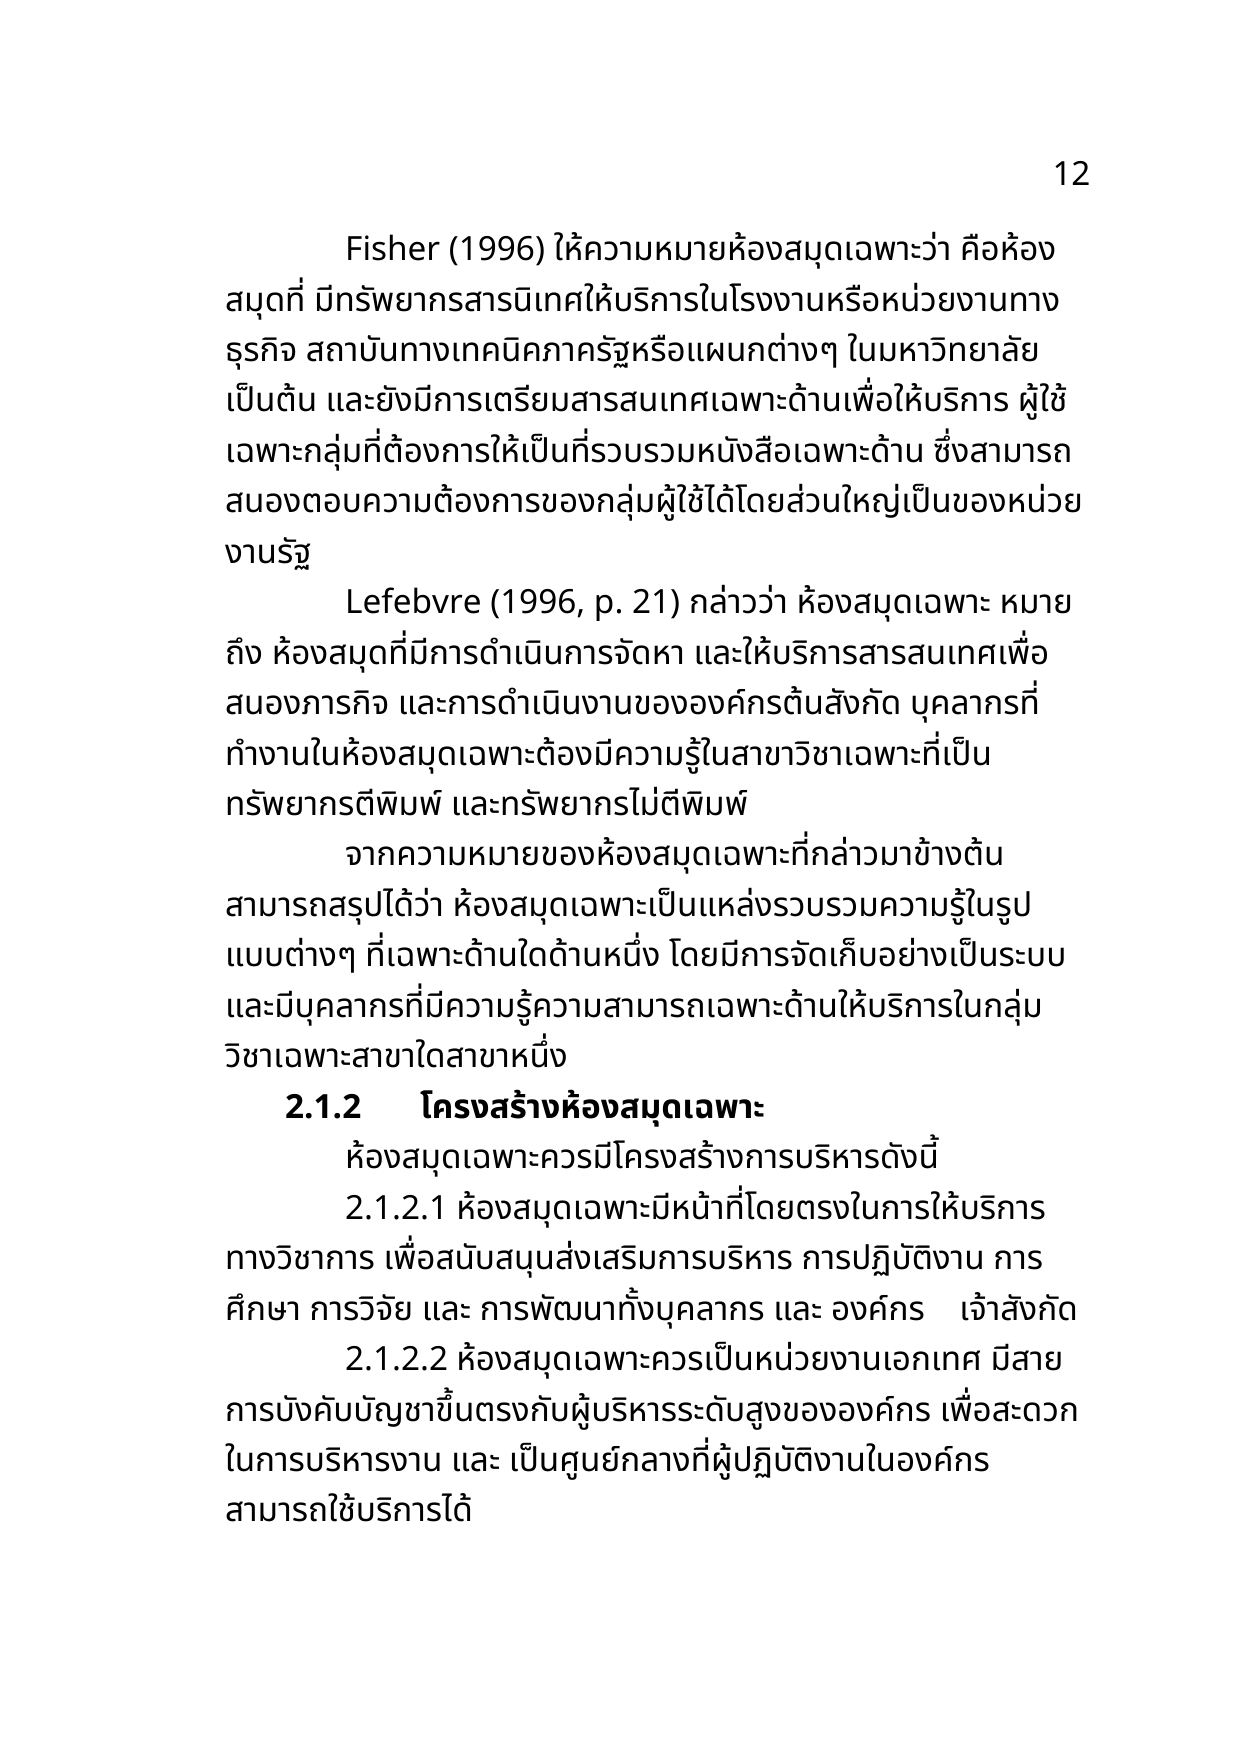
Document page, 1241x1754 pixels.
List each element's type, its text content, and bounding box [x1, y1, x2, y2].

text Fisher (1996) ให้ความหมายห้องสมุดเฉพาะว่า คือห้องสมุดที่ มีทรัพยากรสารนิเทศให้บริการในโรงงานหรือหน่วยงานทางธุรกิจ สถาบันทางเทคนิคภาครัฐหรือแผนกต่างๆ ในมหาวิทยาลัย เป็นต้น และยังมีการเตรียมสารสนเทศเฉพาะด้านเพื่อให้บริการ ผู้ใช้เฉพาะกลุ่มที่ต้องการให้เป็นที่รวบรวมหนังสือเฉพาะด้าน ซึ่งสามารถสนองตอบความต้องการของกลุ่มผู้ใช้ได้โดยส่วนใหญ่เป็นของหน่วยงานรัฐ [225, 225, 1090, 578]
text 2.1.2.2 ห้องสมุดเฉพาะควรเป็นหน่วยงานเอกเทศ มีสายการบังคับบัญชาขึ้นตรงกับผู้บริหารระดับสูงขององค์กร เพื่อสะดวกในการบริหารงาน และ เป็นศูนย์กลางที่ผู้ปฏิบัติงานในองค์กรสามารถใช้บริการได้ [225, 1335, 1090, 1537]
text Lefebvre (1996, p. 21) กล่าวว่า ห้องสมุดเฉพาะ หมายถึง ห้องสมุดที่มีการดำเนินการจัดหา และให้บริการสารสนเทศเพื่อสนองภารกิจ และการดำเนินงานขององค์กรต้นสังกัด บุคลากรที่ทำงานในห้องสมุดเฉพาะต้องมีความรู้ในสาขาวิชาเฉพาะที่เป็นทรัพยากรตีพิมพ์ และทรัพยากรไม่ตีพิมพ์ [225, 578, 1090, 830]
text 2.1.2 โครงสร้างห้องสมุดเฉพาะ [225, 1082, 1090, 1133]
text จากความหมายของห้องสมุดเฉพาะที่กล่าวมาข้างต้น สามารถสรุปได้ว่า ห้องสมุดเฉพาะเป็นแหล่งรวบรวมความรู้ในรูปแบบต่างๆ ที่เฉพาะด้านใดด้านหนึ่ง โดยมีการจัดเก็บอย่างเป็นระบบ และมีบุคลากรที่มีความรู้ความสามารถเฉพาะด้านให้บริการในกลุ่มวิชาเฉพาะสาขาใดสาขาหนึ่ง [225, 830, 1090, 1082]
text 2.1.2.1 ห้องสมุดเฉพาะมีหน้าที่โดยตรงในการให้บริการทางวิชาการ เพื่อสนับสนุนส่งเสริมการบริหาร การปฏิบัติงาน การศึกษา การวิจัย และ การพัฒนาทั้งบุคลากร และ องค์กร เจ้าสังกัด [225, 1183, 1090, 1335]
text ห้องสมุดเฉพาะควรมีโครงสร้างการบริหารดังนี้ [225, 1133, 1090, 1183]
